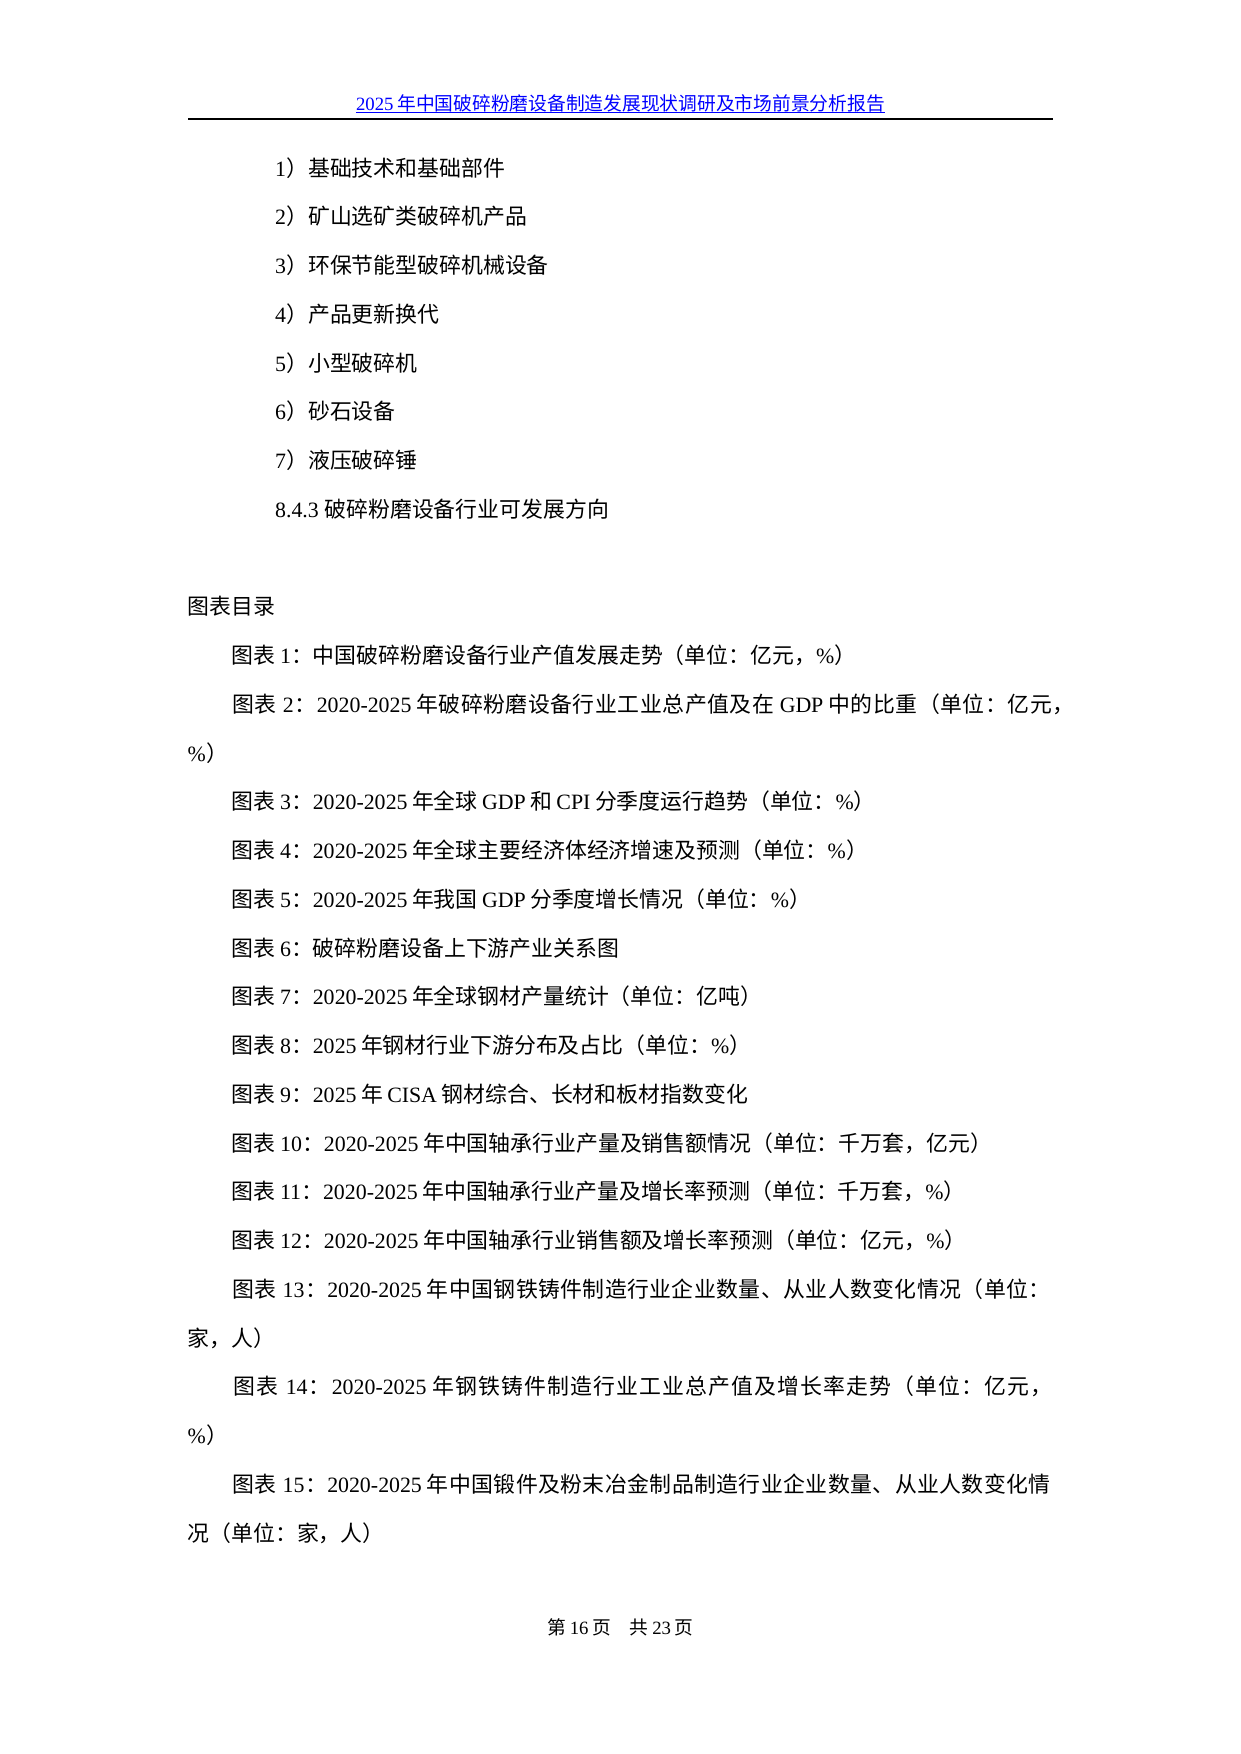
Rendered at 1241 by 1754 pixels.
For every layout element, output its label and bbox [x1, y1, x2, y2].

text [187, 150, 1053, 1548]
